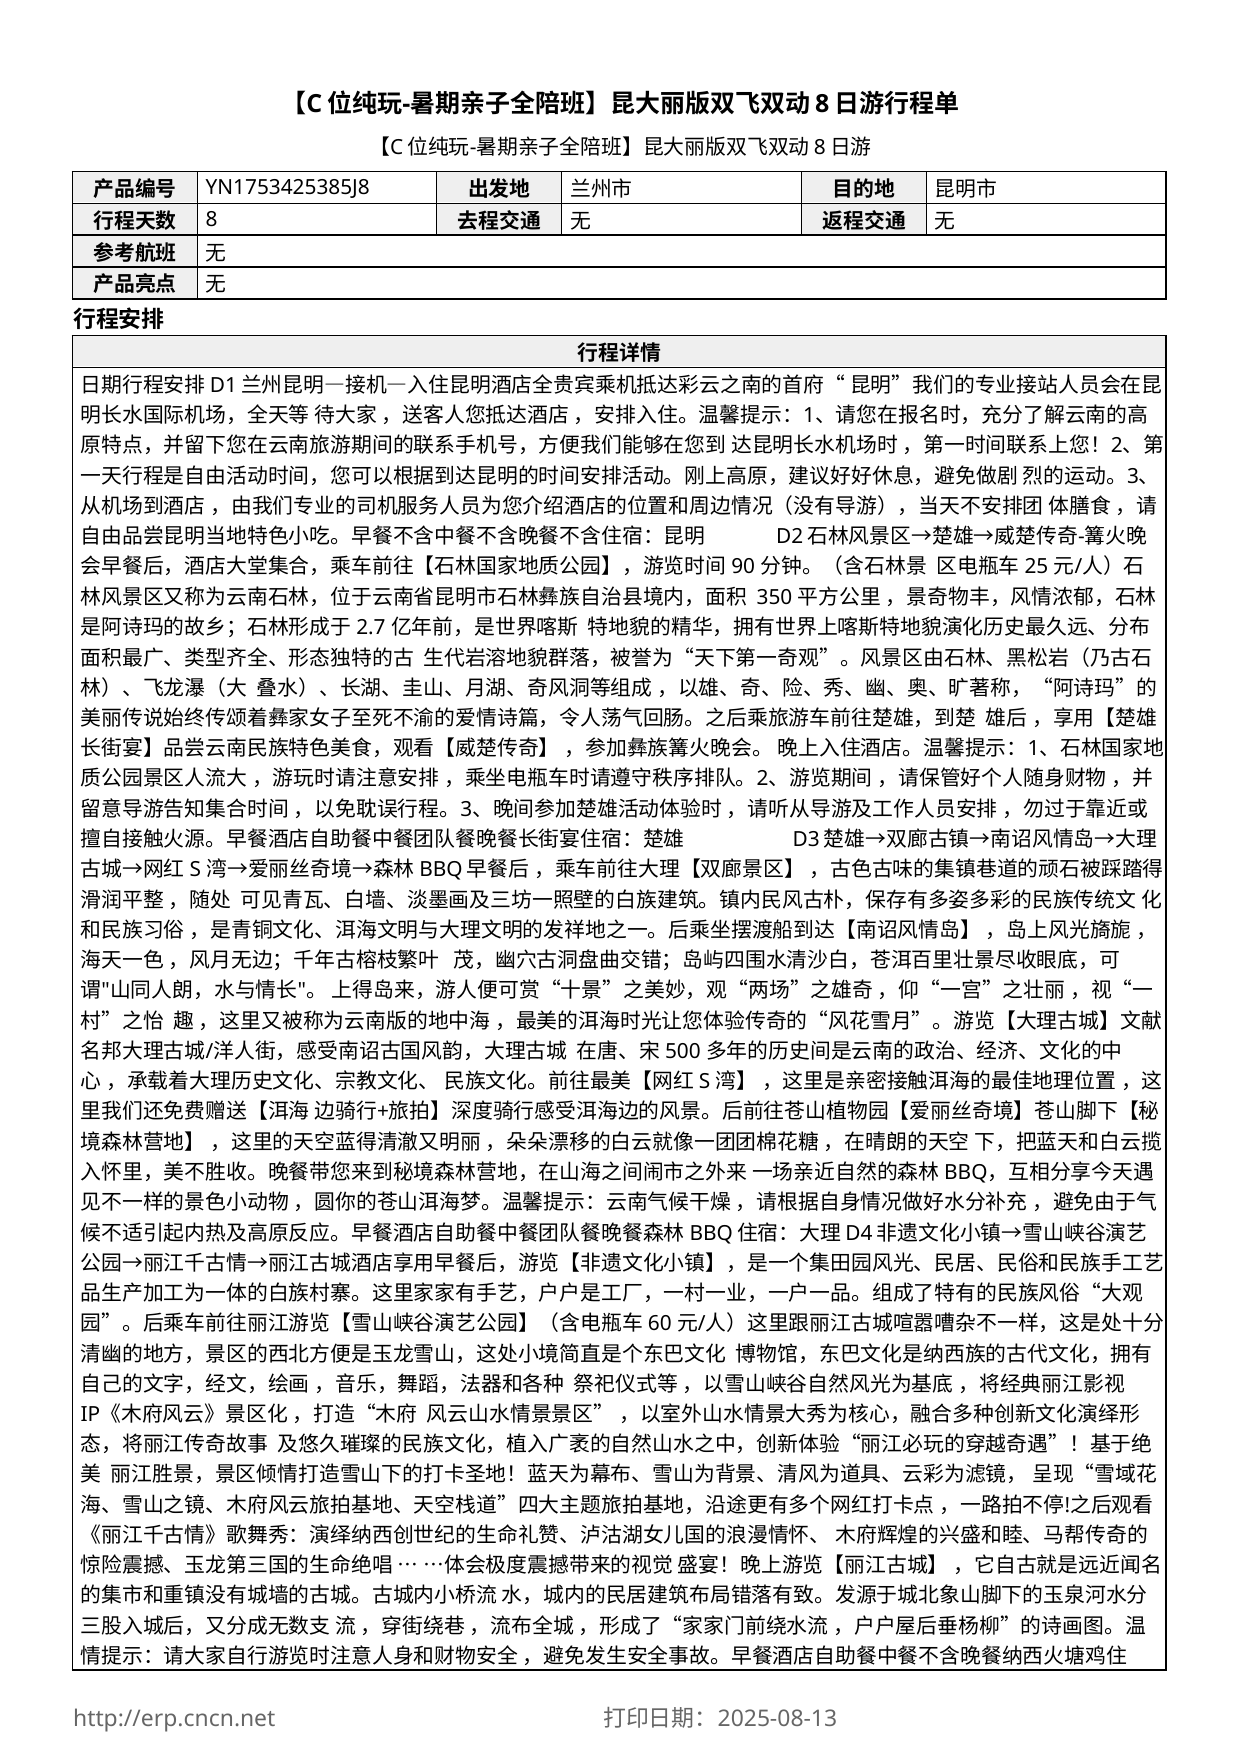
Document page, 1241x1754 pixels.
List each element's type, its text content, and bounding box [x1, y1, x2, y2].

text 【C位纯玩-暑期亲子全陪班】昆大丽版双飞双动8日游行程单 [73, 83, 1167, 119]
table_header 行程详情 [73, 336, 1165, 366]
table_cell 无 [198, 236, 1165, 266]
text 【C位纯玩-暑期亲子全陪班】昆大丽版双飞双动8日游 [73, 130, 1167, 160]
table_header 目的地 [802, 172, 926, 202]
table_cell 8 [198, 204, 436, 234]
table_header YN1753425385J8 [198, 172, 436, 202]
table_header 兰州市 [562, 172, 801, 202]
table_header 产品编号 [73, 172, 197, 202]
text 行程安排 [73, 300, 1167, 334]
table_cell 去程交通 [437, 204, 561, 234]
table_cell 产品亮点 [73, 268, 197, 298]
table_cell 无 [927, 204, 1165, 234]
table_cell 行程天数 [73, 204, 197, 234]
table_header 出发地 [437, 172, 561, 202]
table_cell 无 [562, 204, 801, 234]
table_cell 返程交通 [802, 204, 926, 234]
table_header 昆明市 [927, 172, 1165, 202]
table_cell 参考航班 [73, 236, 197, 266]
table_cell 日期 [73, 368, 1165, 1669]
table_cell 无 [198, 268, 1165, 298]
